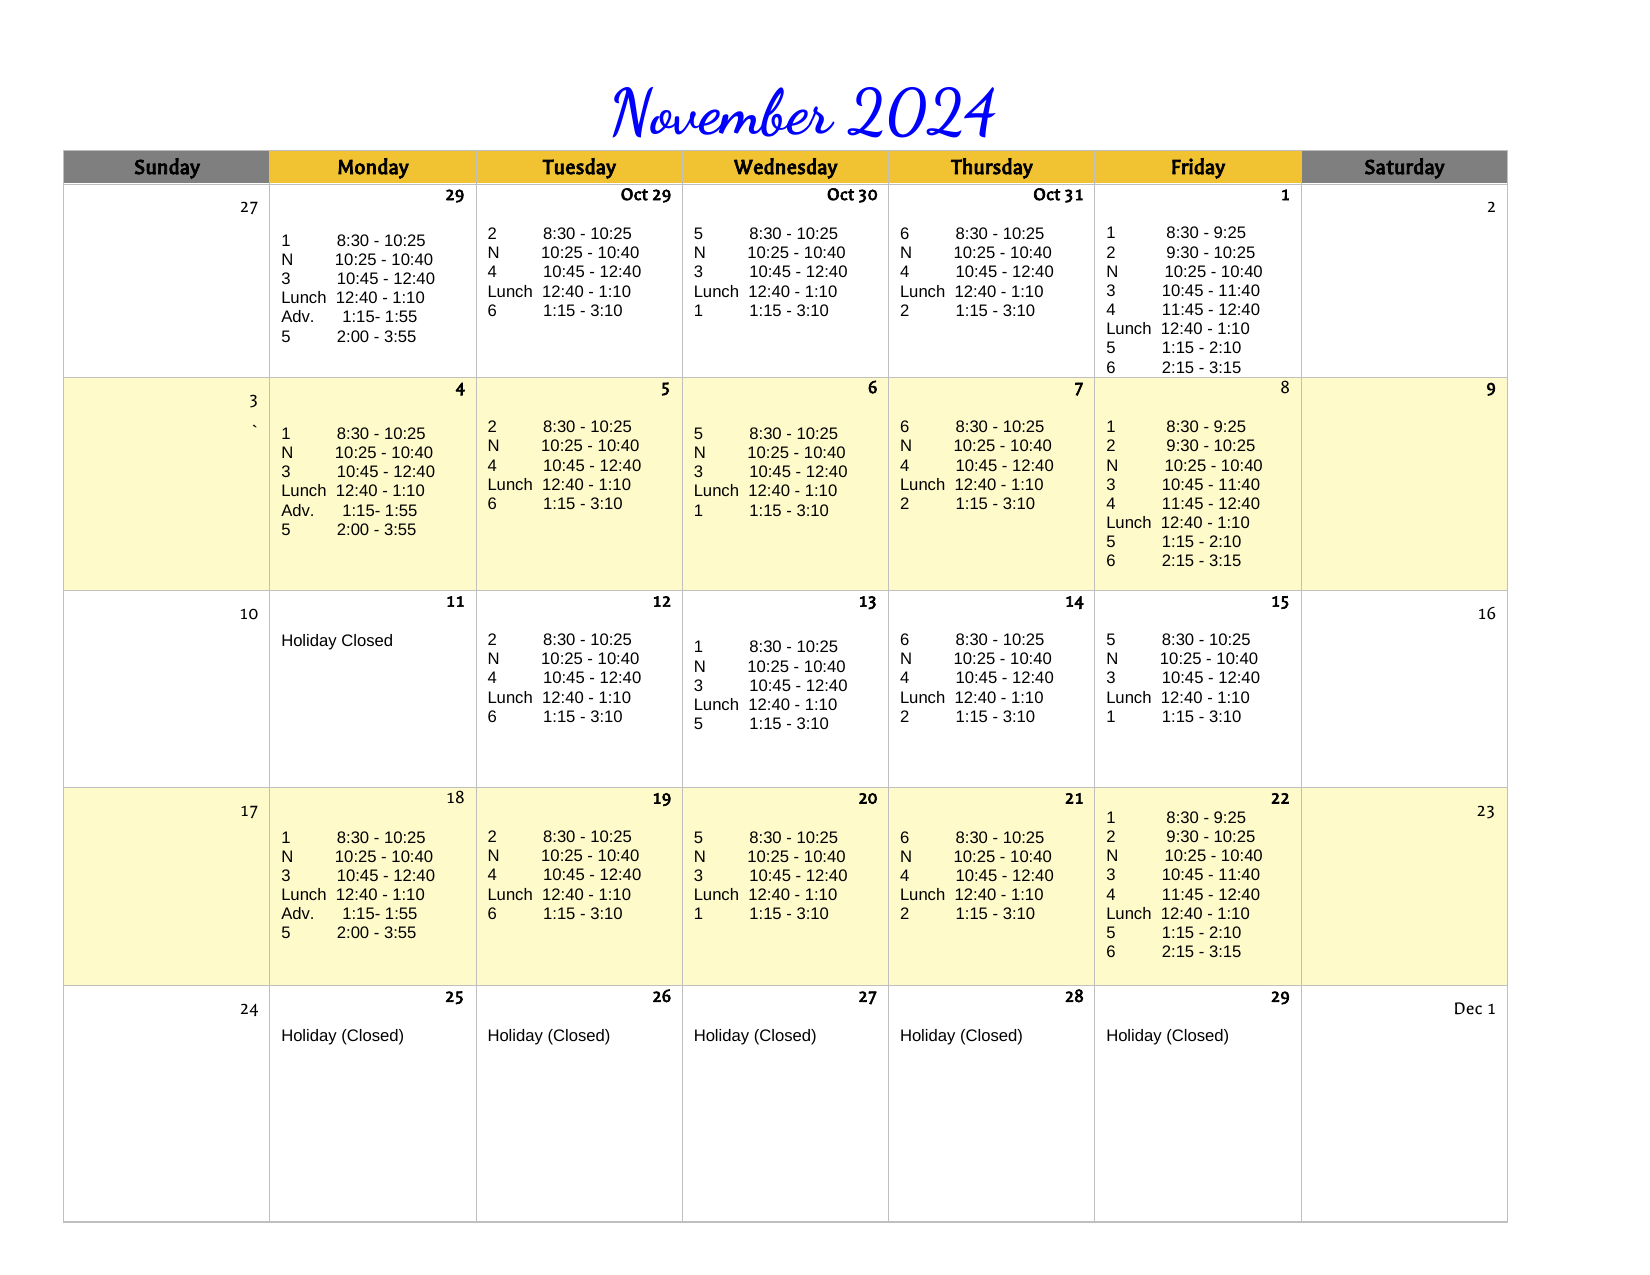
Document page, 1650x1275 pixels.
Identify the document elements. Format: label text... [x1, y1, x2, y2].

table_cell 28 Holiday (Closed) [889, 986, 1094, 1221]
table_cell 7 6 8:30 - 10:25 N 10:25 - 10:40 4 10:45 - 12:40 Lunch 12:40 - 1:10 2 1:15 - 3:10 [889, 378, 1094, 590]
table_cell 15 5 8:30 - 10:25 N 10:25 - 10:40 3 10:45 - 12:40 Lunch 12:40 - 1:10 1 1:15 - 3:10 [1095, 591, 1301, 787]
table_cell 19 2 8:30 - 10:25 N 10:25 - 10:40 4 10:45 - 12:40 Lunch 12:40 - 1:10 6 1:15 - 3:10 [477, 788, 682, 985]
table_cell 25 Holiday (Closed) [270, 986, 476, 1221]
table_cell 1 1 8:30 - 9:25 2 9:30 - 10:25 N 10:25 - 10:40 3 10:45 - 11:40 4 11:45 - 12:40 Lunch 12:40 - 1:10 5 1:15 - 2:10 6 2:15 - 3:15 [1095, 185, 1301, 377]
table_header Wednesday [683, 151, 888, 183]
table_cell 14 6 8:30 - 10:25 N 10:25 - 10:40 4 10:45 - 12:40 Lunch 12:40 - 1:10 2 1:15 - 3:10 [889, 591, 1094, 787]
table_cell 20 5 8:30 - 10:25 N 10:25 - 10:40 3 10:45 - 12:40 Lunch 12:40 - 1:10 1 1:15 - 3:10 [683, 788, 888, 985]
table_cell 4 1 8:30 - 10:25 N 10:25 - 10:40 3 10:45 - 12:40 Lunch 12:40 - 1:10 Adv. 1:15- 1:55 5 2:00 - 3:55 [270, 378, 476, 590]
table_header Tuesday [477, 151, 682, 183]
table_cell 24 [64, 986, 269, 1221]
table_cell 3 ` [64, 378, 269, 590]
table_cell 9 [1302, 378, 1507, 590]
table_cell 12 2 8:30 - 10:25 N 10:25 - 10:40 4 10:45 - 12:40 Lunch 12:40 - 1:10 6 1:15 - 3:10 [477, 591, 682, 787]
table_cell Oct 31 6 8:30 - 10:25 N 10:25 - 10:40 4 10:45 - 12:40 Lunch 12:40 - 1:10 2 1:15 - 3:10 [889, 185, 1094, 377]
text November 2024 [150, 75, 1500, 150]
table_cell 21 6 8:30 - 10:25 N 10:25 - 10:40 4 10:45 - 12:40 Lunch 12:40 - 1:10 2 1:15 - 3:10 [889, 788, 1094, 985]
table_cell 2 [1302, 185, 1507, 377]
table_header Friday [1095, 151, 1301, 183]
table_cell 18 1 8:30 - 10:25 N 10:25 - 10:40 3 10:45 - 12:40 Lunch 12:40 - 1:10 Adv. 1:15- 1:55 5 2:00 - 3:55 [270, 788, 476, 985]
table_cell Dec 1 [1302, 986, 1507, 1221]
table_cell Oct 30 5 8:30 - 10:25 N 10:25 - 10:40 3 10:45 - 12:40 Lunch 12:40 - 1:10 1 1:15 - 3:10 [683, 185, 888, 377]
table_cell Oct 29 2 8:30 - 10:25 N 10:25 - 10:40 4 10:45 - 12:40 Lunch 12:40 - 1:10 6 1:15 - 3:10 [477, 185, 682, 377]
table_cell 29 Holiday (Closed) [1095, 986, 1301, 1221]
table_cell 13 1 8:30 - 10:25 N 10:25 - 10:40 3 10:45 - 12:40 Lunch 12:40 - 1:10 5 1:15 - 3:10 [683, 591, 888, 787]
table_cell 27 Holiday (Closed) [683, 986, 888, 1221]
table_header Sunday [64, 151, 269, 183]
table_cell 6 5 8:30 - 10:25 N 10:25 - 10:40 3 10:45 - 12:40 Lunch 12:40 - 1:10 1 1:15 - 3:10 [683, 378, 888, 590]
table_cell 10 [64, 591, 269, 787]
table_cell 16 [1302, 591, 1507, 787]
table_cell 26 Holiday (Closed) [477, 986, 682, 1221]
table_cell 29 1 8:30 - 10:25 N 10:25 - 10:40 3 10:45 - 12:40 Lunch 12:40 - 1:10 Adv. 1:15- 1:55 5 2:00 - 3:55 [270, 185, 476, 377]
table_cell 22 1 8:30 - 9:25 2 9:30 - 10:25 N 10:25 - 10:40 3 10:45 - 11:40 4 11:45 - 12:40 Lunch 12:40 - 1:10 5 1:15 - 2:10 6 2:15 - 3:15 [1095, 788, 1301, 985]
table_cell 8 1 8:30 - 9:25 2 9:30 - 10:25 N 10:25 - 10:40 3 10:45 - 11:40 4 11:45 - 12:40 Lunch 12:40 - 1:10 5 1:15 - 2:10 6 2:15 - 3:15 [1095, 378, 1301, 590]
table_header Thursday [889, 151, 1094, 183]
table_cell 5 2 8:30 - 10:25 N 10:25 - 10:40 4 10:45 - 12:40 Lunch 12:40 - 1:10 6 1:15 - 3:10 [477, 378, 682, 590]
table_cell 17 [64, 788, 269, 985]
table_header Monday [270, 151, 476, 183]
table_cell 27 [64, 185, 269, 377]
table_header Saturday [1302, 151, 1507, 183]
table_cell 23 [1302, 788, 1507, 985]
table_cell 11 Holiday Closed [270, 591, 476, 787]
